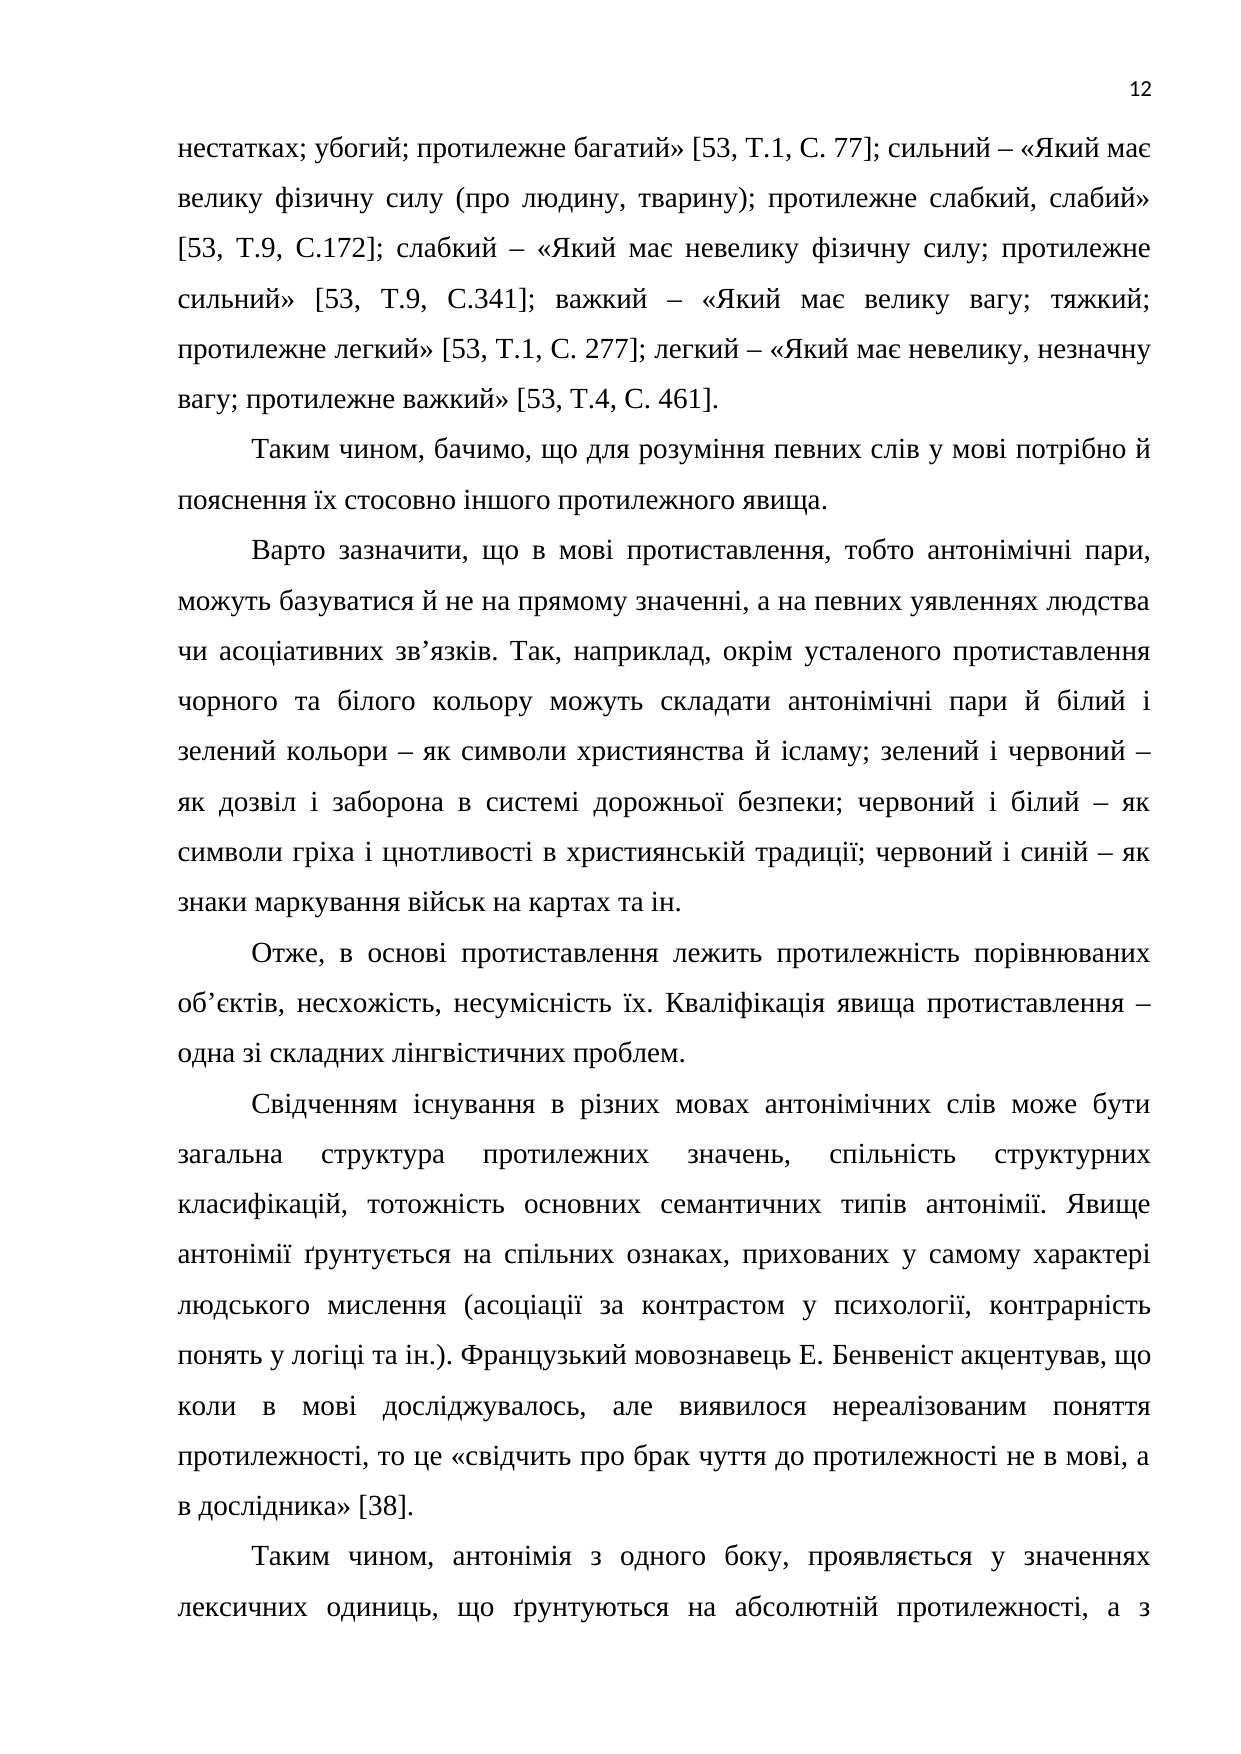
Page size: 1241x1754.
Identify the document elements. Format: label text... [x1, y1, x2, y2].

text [177, 1538, 1152, 1622]
text Варто зазначити, що в мові протиставлення, тобто антонімічні пари, можуть базуватися й не на прямому значенні, а на певних уявленнях людства чи асоціативних зв’язків. Так, наприклад, окрім усталеного протиставлення чорного та білого кольору можуть складати антонімічні пари й білий і зелений кольори – як символи християнства й ісламу; зелений і червоний – як дозвіл і заборона в системі дорожньої безпеки; червоний і білий – як символи гріха і цнотливості в християнській традиції; червоний і синій – як знаки маркування військ на картах та ін. [177, 532, 1152, 918]
text Отже, в основі протиставлення лежить протилежність порівнюваних об’єктів, несхожість, несумісність їх. Кваліфікація явища протиставлення – одна зі складних лінгвістичних проблем. [177, 935, 1152, 1069]
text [177, 130, 1152, 415]
text Таким чином, бачимо, що для розуміння певних слів у мові потрібно й пояснення їх стосовно іншого протилежного явища. [177, 432, 1152, 516]
text Свідченням існування в різних мовах антонімічних слів може бути загальна структура протилежних значень, спільність структурних класифікацій, тотожність основних семантичних типів антонімії. Явище антонімії ґрунтується на спільних ознаках, прихованих у самому характері людського мислення (асоціації за контрастом у психології, контрарність понять у логіці та ін.). Французький мовознавець Е. Бенвеніст акцентував, що коли в мові досліджувалось, але виявилося нереалізованим поняття протилежності, то це «свідчить про брак чуття до протилежності не в мові, а в дослідника» [38]. [177, 1086, 1152, 1522]
